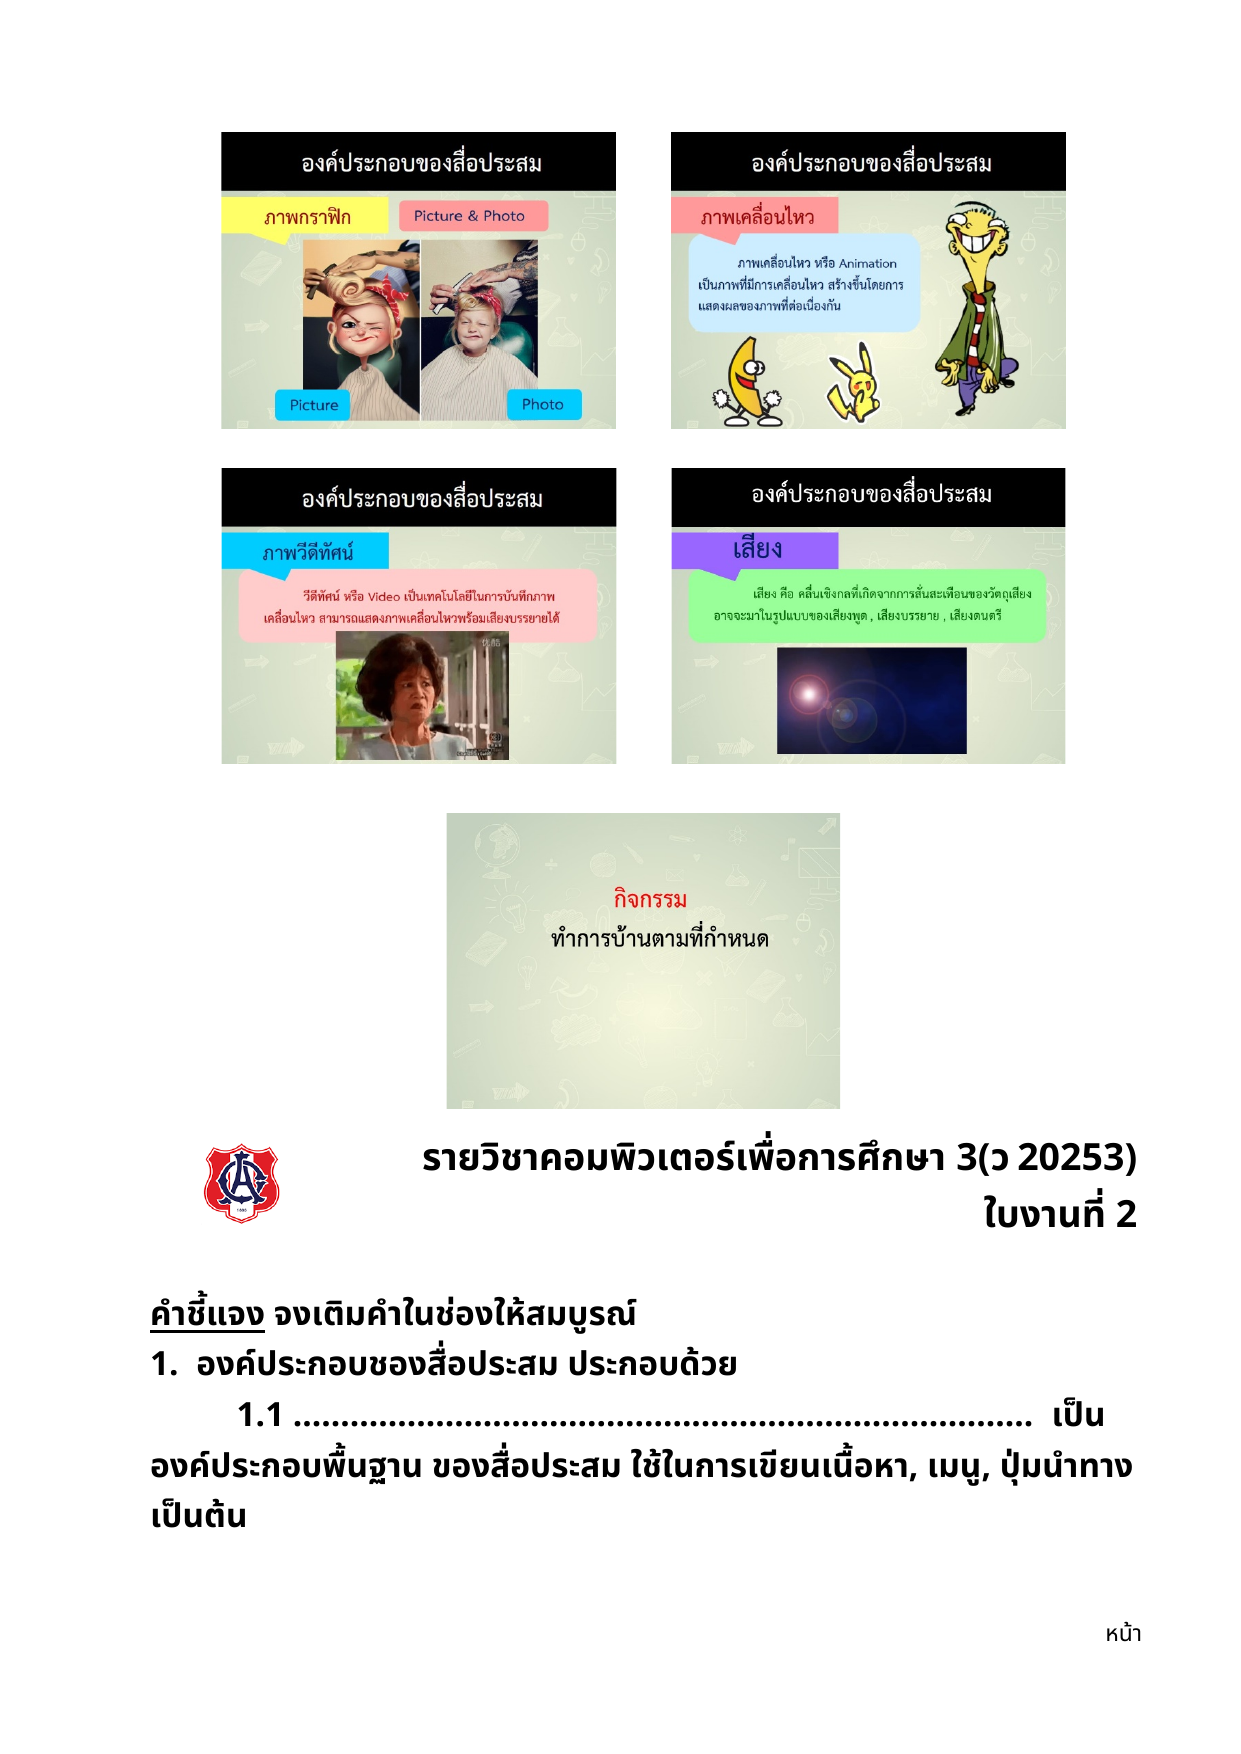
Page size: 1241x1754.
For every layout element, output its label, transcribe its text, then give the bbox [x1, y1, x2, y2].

text ใบงานที่ 2 [150, 1187, 1137, 1244]
picture [194, 1136, 289, 1231]
picture [671, 468, 1066, 764]
text คำชี้แจง จงเติมคำในช่องให้สมบูรณ์ [150, 1290, 1137, 1340]
picture [221, 468, 617, 764]
picture [346, 551, 352, 559]
picture [446, 813, 841, 1109]
picture [309, 550, 316, 558]
text รายวิชาคอมพิวเตอร์เพื่อการศึกษา 3(ว20253) [150, 1130, 1137, 1187]
text 1.1 …………………………………………………………………… เป็นองค์ประกอบพื้นฐาน ของสื่อประสม ใช้ในการเขียนเนื้อหา, เมนู, ปุ่มนำทาง เป็นต้น [150, 1391, 1137, 1542]
picture [319, 550, 329, 557]
text 1. องค์ประกอบชองสื่อประสม ประกอบด้วย [150, 1340, 1137, 1391]
picture [221, 132, 616, 429]
picture [671, 132, 1066, 429]
